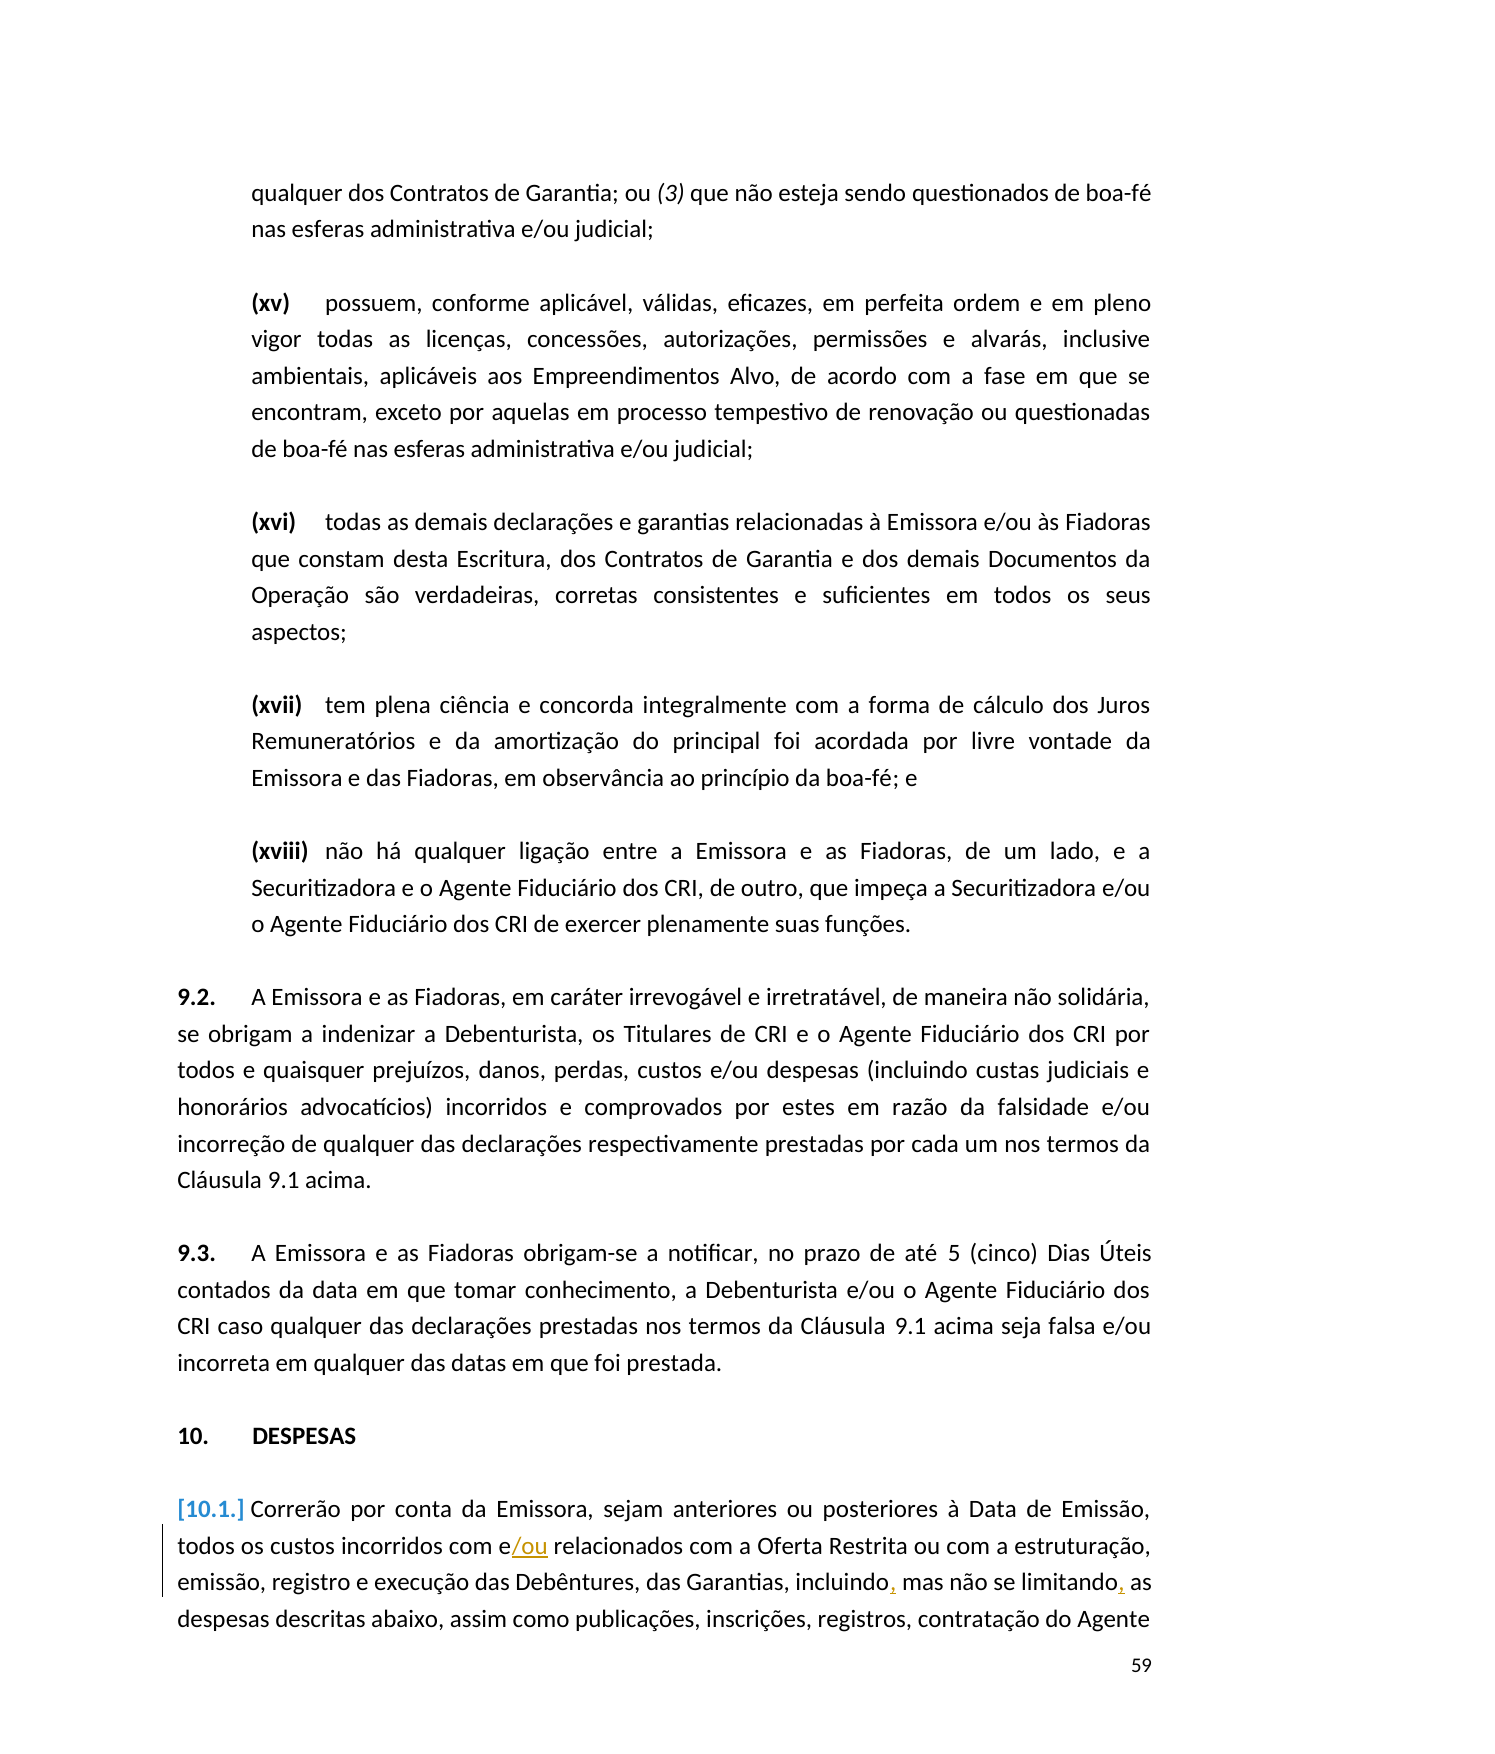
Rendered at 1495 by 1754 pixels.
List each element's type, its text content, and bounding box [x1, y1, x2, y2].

list não há qualquer ligação entre a Emissora e as Fiadoras, de um lado, e a Securitizadora e o Agente Fiduciário dos CRI, de outro, que impeça a Securitizadora e/ou o Agente Fiduciário dos CRI de exercer plenamente suas funções. [251, 835, 1152, 939]
list possuem, conforme aplicável, válidas, eficazes, em perfeita ordem e em pleno vigor todas as licenças, concessões, autorizações, permissões e alvarás, inclusive ambientais, aplicáveis aos Empreendimentos Alvo, de acordo com a fase em que se encontram, exceto por aquelas em processo tempestivo de renovação ou questionadas de boa-fé nas esferas administrativa e/ou judicial; [251, 287, 1152, 463]
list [251, 177, 1152, 244]
list A Emissora e as Fiadoras, em caráter irrevogável e irretratável, de maneira não solidária, se obrigam a indenizar a Debenturista, os Titulares de CRI e o Agente Fiduciário dos CRI por todos e quaisquer prejuízos, danos, perdas, custos e/ou despesas (incluindo custas judiciais e honorários advocatícios) incorridos e comprovados por estes em razão da falsidade e/ou incorreção de qualquer das declarações respectivamente prestadas por cada um nos termos da Cláusula 9.1 acima. [177, 981, 1152, 1195]
subtitle DESPESAS [177, 1420, 1152, 1451]
list todas as demais declarações e garantias relacionadas à Emissora e/ou às Fiadoras que constam desta Escritura, dos Contratos de Garantia e dos demais Documentos da Operação são verdadeiras, corretas consistentes e suficientes em todos os seus aspectos; [251, 506, 1152, 646]
list A Emissora e as Fiadoras obrigam-se a notificar, no prazo de até 5 (cinco) Dias Úteis contados da data em que tomar conhecimento, a Debenturista e/ou o Agente Fiduciário dos CRI caso qualquer das declarações prestadas nos termos da Cláusula 9.1 acima seja falsa e/ou incorreta em qualquer das datas em que foi prestada. [177, 1237, 1152, 1378]
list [177, 1493, 1152, 1633]
list tem plena ciência e concorda integralmente com a forma de cálculo dos Juros Remuneratórios e da amortização do principal foi acordada por livre vontade da Emissora e das Fiadoras, em observância ao princípio da boa-fé; e [251, 689, 1152, 793]
